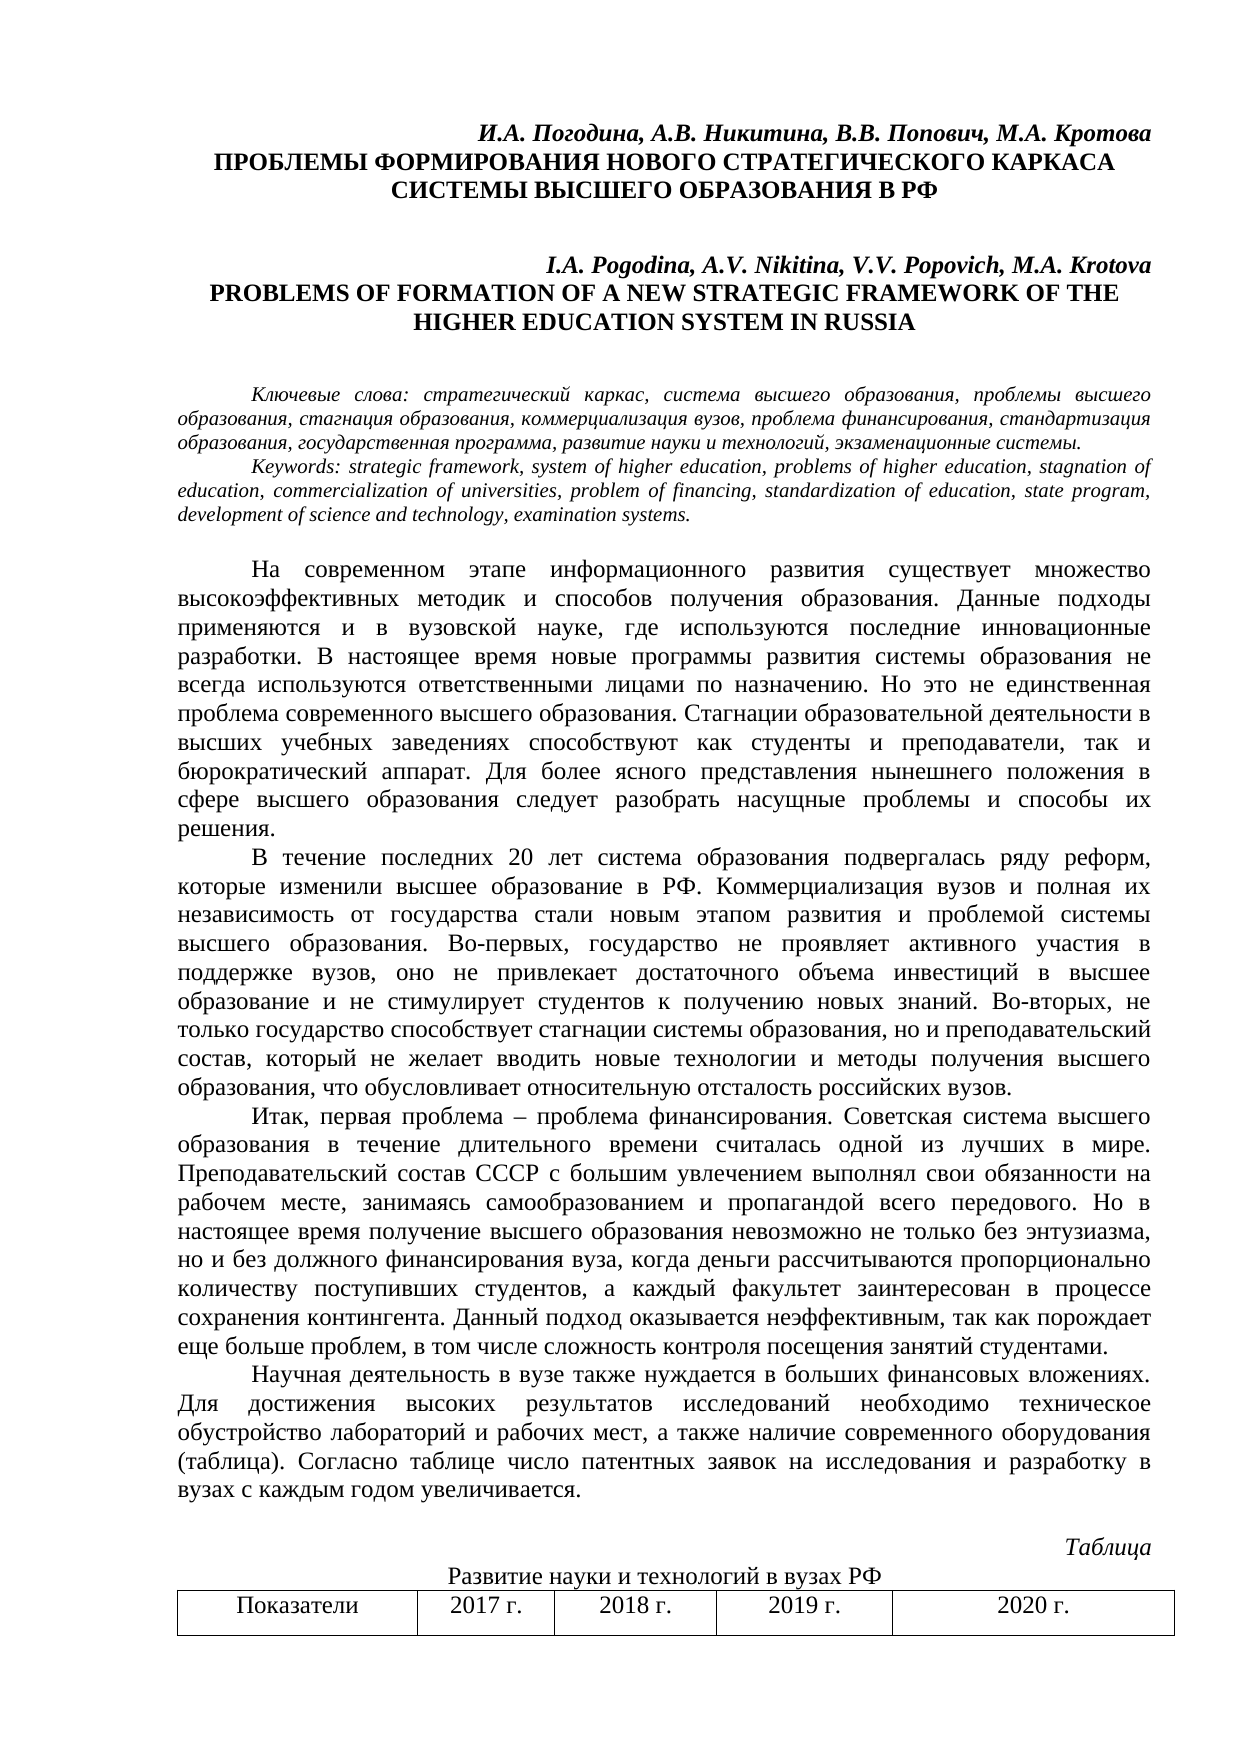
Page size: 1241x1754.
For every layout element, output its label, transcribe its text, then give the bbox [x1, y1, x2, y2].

text Научная деятельность в вузе также нуждается в больших финансовых вложениях. Для достижения высоких результатов исследований необходимо техническое обустройство лабораторий и рабочих мест, а также наличие современного оборудования (таблица). Согласно таблице число патентных заявок на исследования и разработку в вузах с каждым годом увеличивается. [177, 1359, 1152, 1503]
text Проблемы формирования нового стратегического каркаса системы высшего образования в РФ [177, 147, 1152, 204]
text Ключевые слова: стратегический каркас, система высшего образования, проблемы высшего образования, стагнация образования, коммерциализация вузов, проблема финансирования, стандартизация образования, государственная программа, развитие науки и технологий, экзаменационные системы. [177, 381, 1152, 454]
table_header 2019 г. (прогноз) [717, 1591, 892, 1635]
text I.A. Pogodina, A.V. Nikitina, V.V. Popovich, M.A. Krotova [177, 250, 1152, 278]
table_header 2018 г. (прогноз) [555, 1591, 716, 1635]
table_header 2020 г. (прогноз) [893, 1591, 1174, 1635]
text PROBLEMS OF FORMATION OF A NEW STRATEGIC FRAMEWORK OF THE HIGHER EDUCATION SYSTEM IN RUSSIA [177, 278, 1152, 336]
text В течение последних 20 лет система образования подвергалась ряду реформ, которые изменили высшее образование в РФ. Коммерциализация вузов и полная их независимость от государства стали новым этапом развития и проблемой системы высшего образования. Во-первых, государство не проявляет активного участия в поддержке вузов, оно не привлекает достаточного объема инвестиций в высшее образование и не стимулирует студентов к получению новых знаний. Во-вторых, не только государство способствует стагнации системы образования, но и преподавательский состав, который не желает вводить новые технологии и методы получения высшего образования, что обусловливает относительную отсталость российских вузов. [177, 842, 1152, 1101]
text Keywords: strategic framework, system of higher education, problems of higher education, stagnation of education, commercialization of universities, problem of financing, standardization of education, state program, development of science and technology, examination systems. [177, 454, 1152, 526]
table_header 2017 г. [418, 1591, 554, 1635]
text Таблица [177, 1532, 1152, 1561]
table_header Показатели [178, 1591, 417, 1635]
text И.А. Погодина, А.В. Никитина, В.В. Попович, М.А. Кротова [177, 118, 1152, 147]
text На современном этапе информационного развития существует множество высокоэффективных методик и способов получения образования. Данные подходы применяются и в вузовской науке, где используются последние инновационные разработки. В настоящее время новые программы развития системы образования не всегда используются ответственными лицами по назначению. Но это не единственная проблема современного высшего образования. Стагнации образовательной деятельности в высших учебных заведениях способствуют как студенты и преподаватели, так и бюрократический аппарат. Для более ясного представления нынешнего положения в сфере высшего образования следует разобрать насущные проблемы и способы их решения. [177, 554, 1152, 842]
text Итак, первая проблема – проблема финансирования. Советская система высшего образования в течение длительного времени считалась одной из лучших в мире. Преподавательский состав СССР с большим увлечением выполнял свои обязанности на рабочем месте, занимаясь самообразованием и пропагандой всего передового. Но в настоящее время получение высшего образования невозможно не только без энтузиазма, но и без должного финансирования вуза, когда деньги рассчитываются пропорционально количеству поступивших студентов, а каждый факультет заинтересован в процессе сохранения контингента. Данный подход оказывается неэффективным, так как порождает еще больше проблем, в том числе сложность контроля посещения занятий студентами. [177, 1101, 1152, 1359]
text Развитие науки и технологий в вузах РФ [177, 1561, 1152, 1589]
